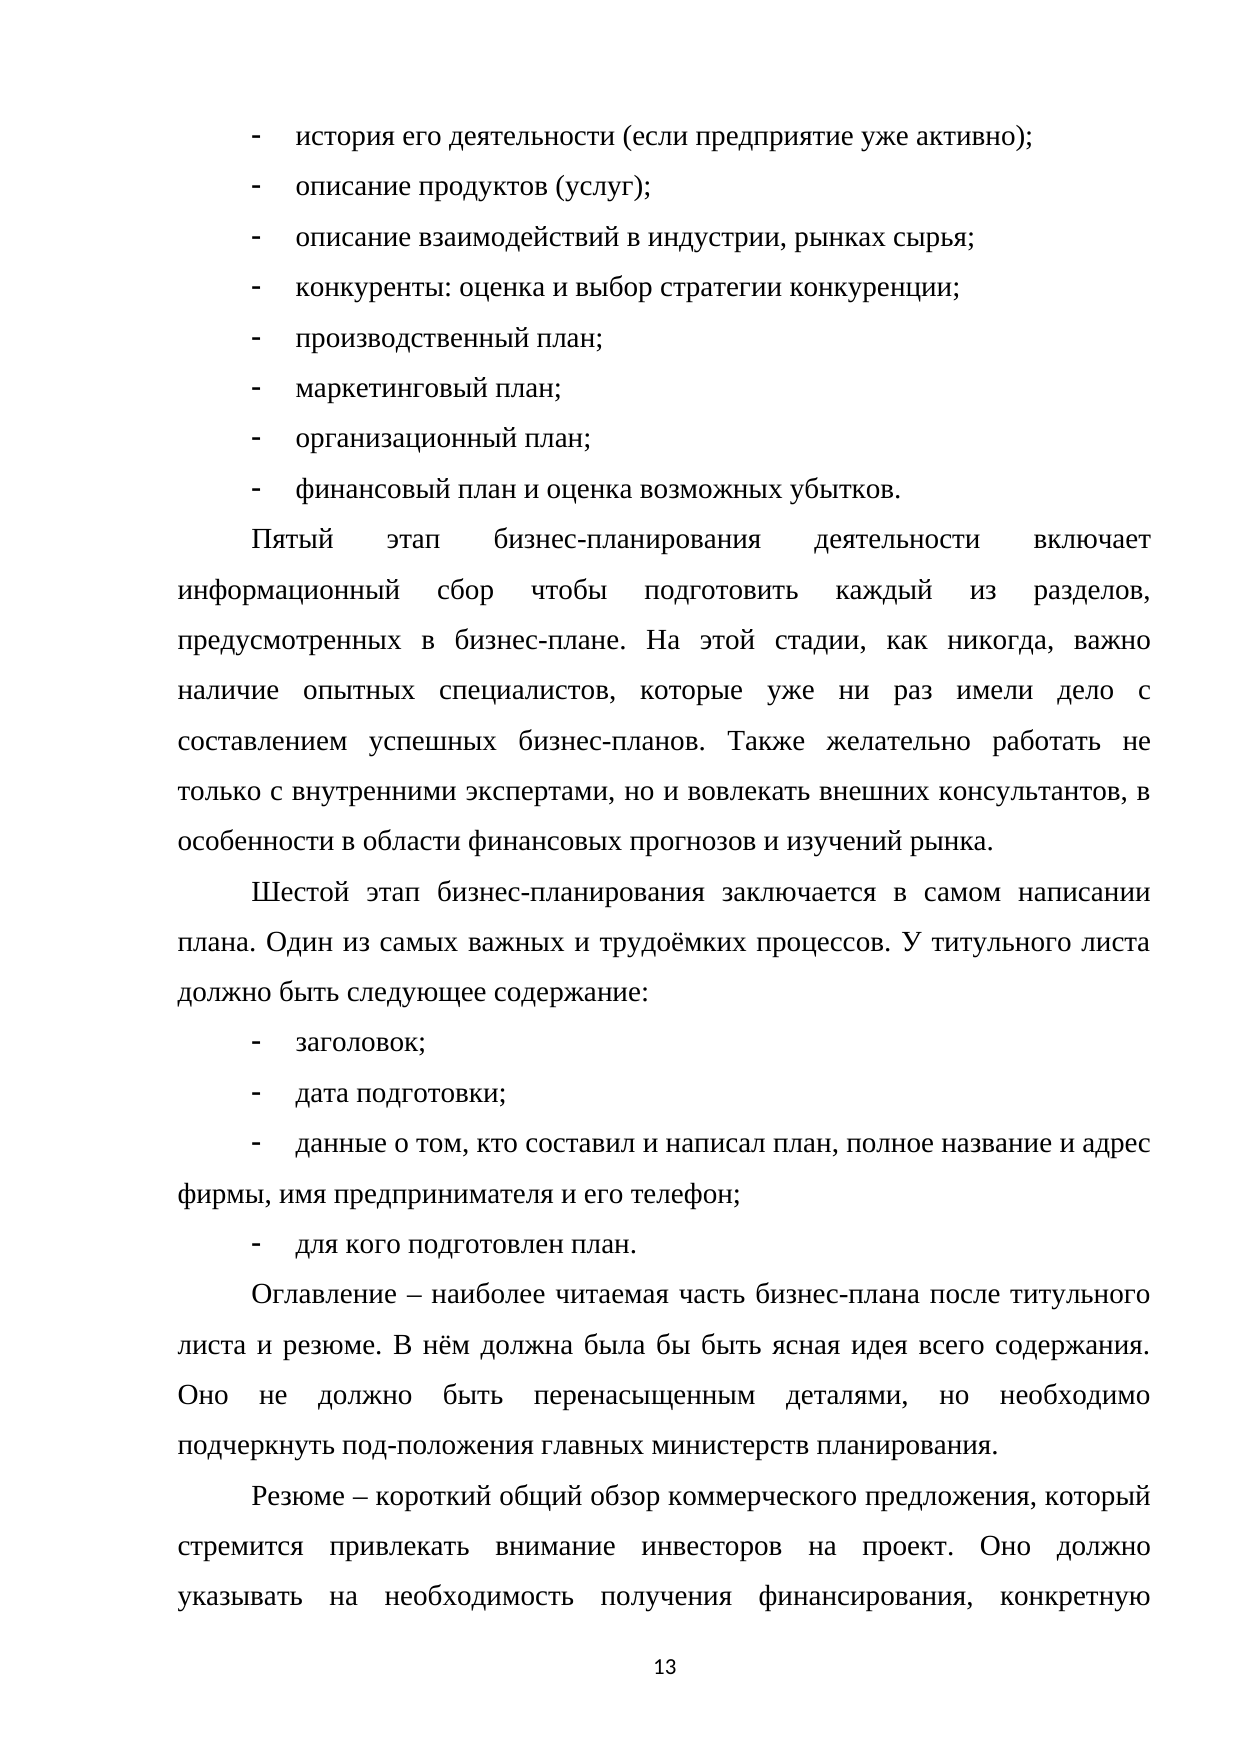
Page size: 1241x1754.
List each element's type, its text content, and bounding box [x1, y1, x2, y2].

text Оглавление – наиболее читаемая часть бизнес-плана после титульного листа и резюме. В нём должна была бы быть ясная идея всего содержания. Оно не должно быть перенасыщенным деталями, но необходимо подчеркнуть под-положения главных министерств планирования. [177, 1277, 1152, 1461]
list организационный план; [177, 421, 1152, 454]
text Пятый этап бизнес-планирования деятельности включает информационный сбор чтобы подготовить каждый из разделов, предусмотренных в бизнес-плане. На этой стадии, как никогда, важно наличие опытных специалистов, которые уже ни раз имели дело с составлением успешных бизнес-планов. Также желательно работать не только с внутренними экспертами, но и вовлекать внешних консультантов, в особенности в области финансовых прогнозов и изучений рынка. [177, 521, 1152, 857]
list описание продуктов (услуг); [177, 168, 1152, 202]
list конкуренты: оценка и выбор стратегии конкуренции; [177, 269, 1152, 303]
list производственный план; [177, 320, 1152, 353]
list маркетинговый план; [177, 370, 1152, 404]
list дата подготовки; [177, 1075, 1152, 1109]
list история его деятельности (если предприятие уже активно); [177, 118, 1152, 152]
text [177, 1478, 1152, 1612]
list заголовок; [177, 1024, 1152, 1058]
list финансовый план и оценка возможных убытков. [177, 471, 1152, 505]
text Шестой этап бизнес-планирования заключается в самом написании плана. Один из самых важных и трудоёмких процессов. У титульного листа должно быть следующее содержание: [177, 874, 1152, 1008]
list данные о том, кто составил и написал план, полное название и адрес фирмы, имя предпринимателя и его телефон; [177, 1125, 1152, 1209]
list описание взаимодействий в индустрии, рынках сырья; [177, 219, 1152, 253]
list для кого подготовлен план. [177, 1226, 1152, 1260]
